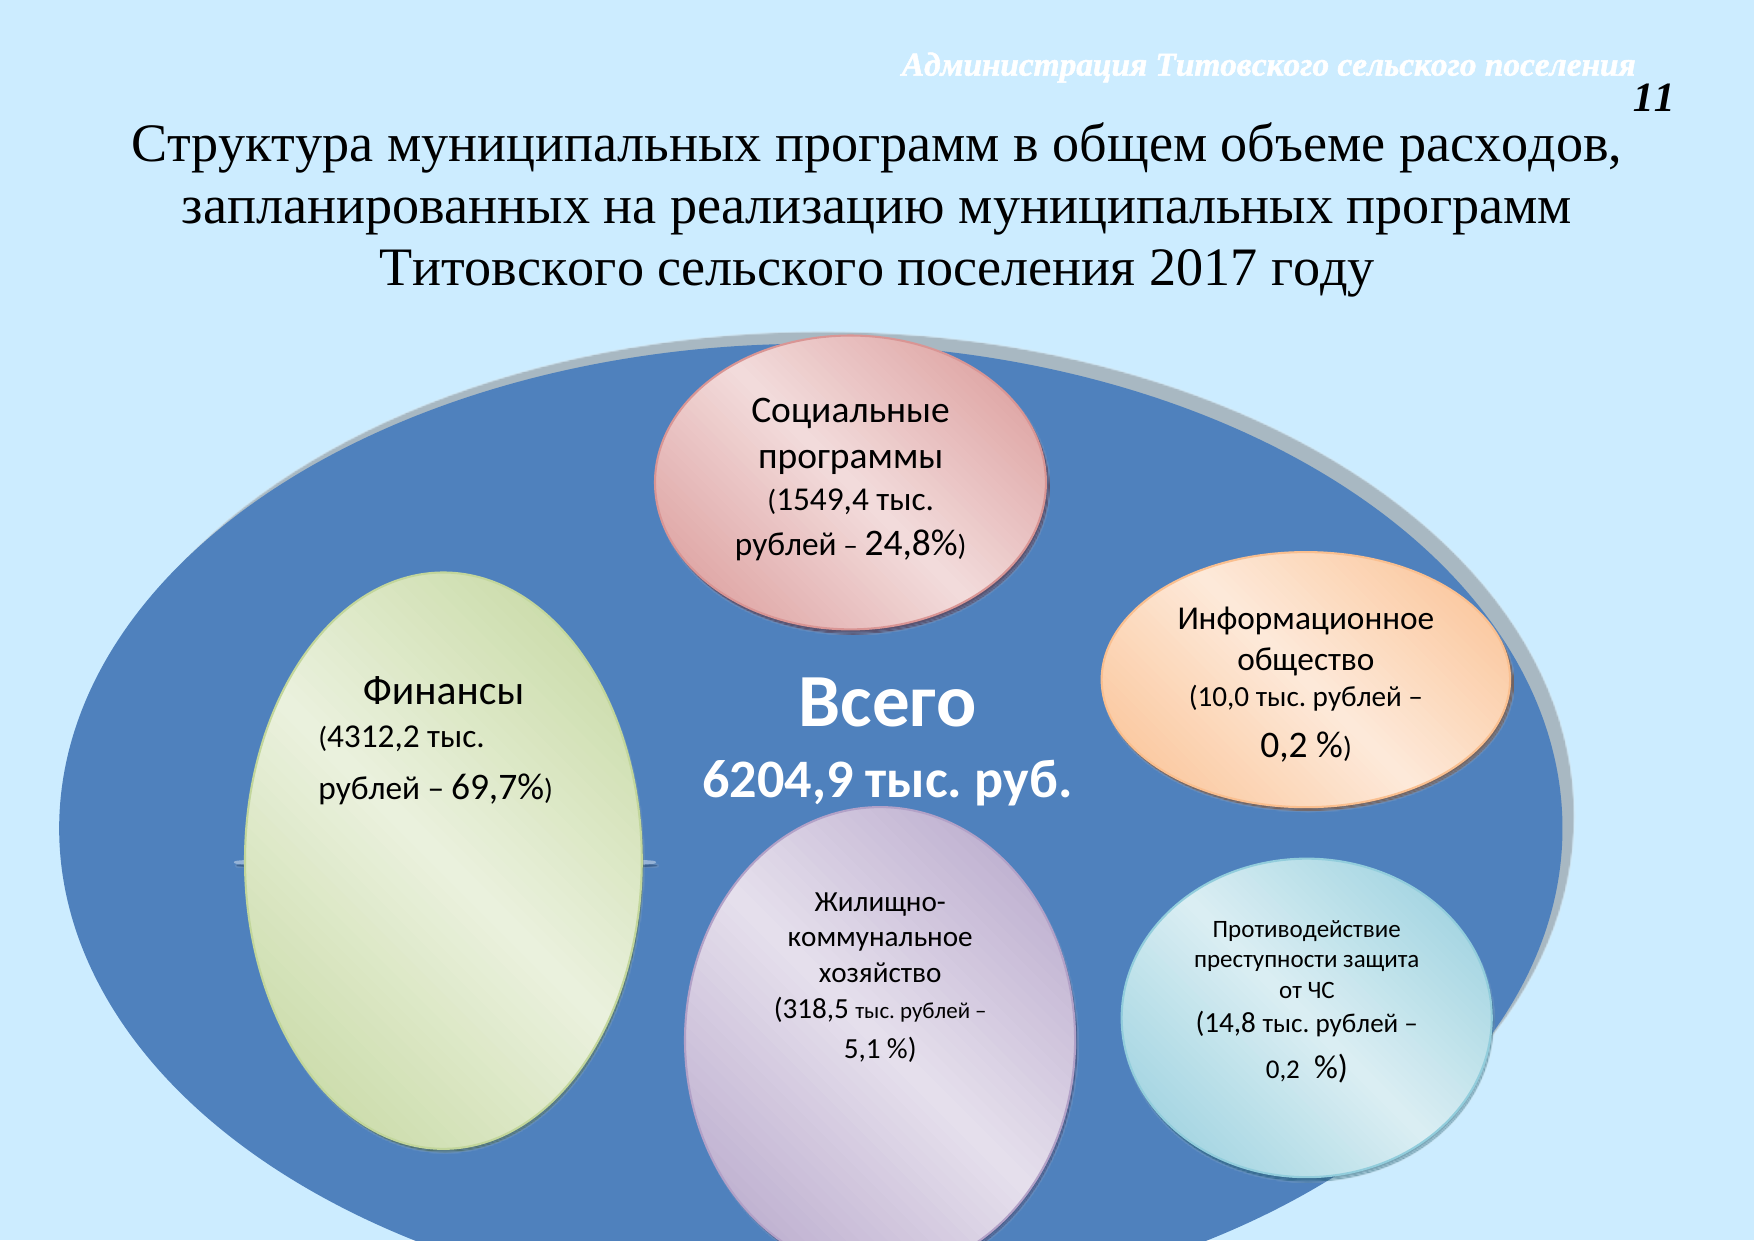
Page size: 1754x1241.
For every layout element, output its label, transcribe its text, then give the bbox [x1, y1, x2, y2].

text Структура муниципальных программ в общем объеме расходов, запланированных на реализацию муниципальных программ Титовского сельского поселения 2017 году [118, 111, 1636, 298]
